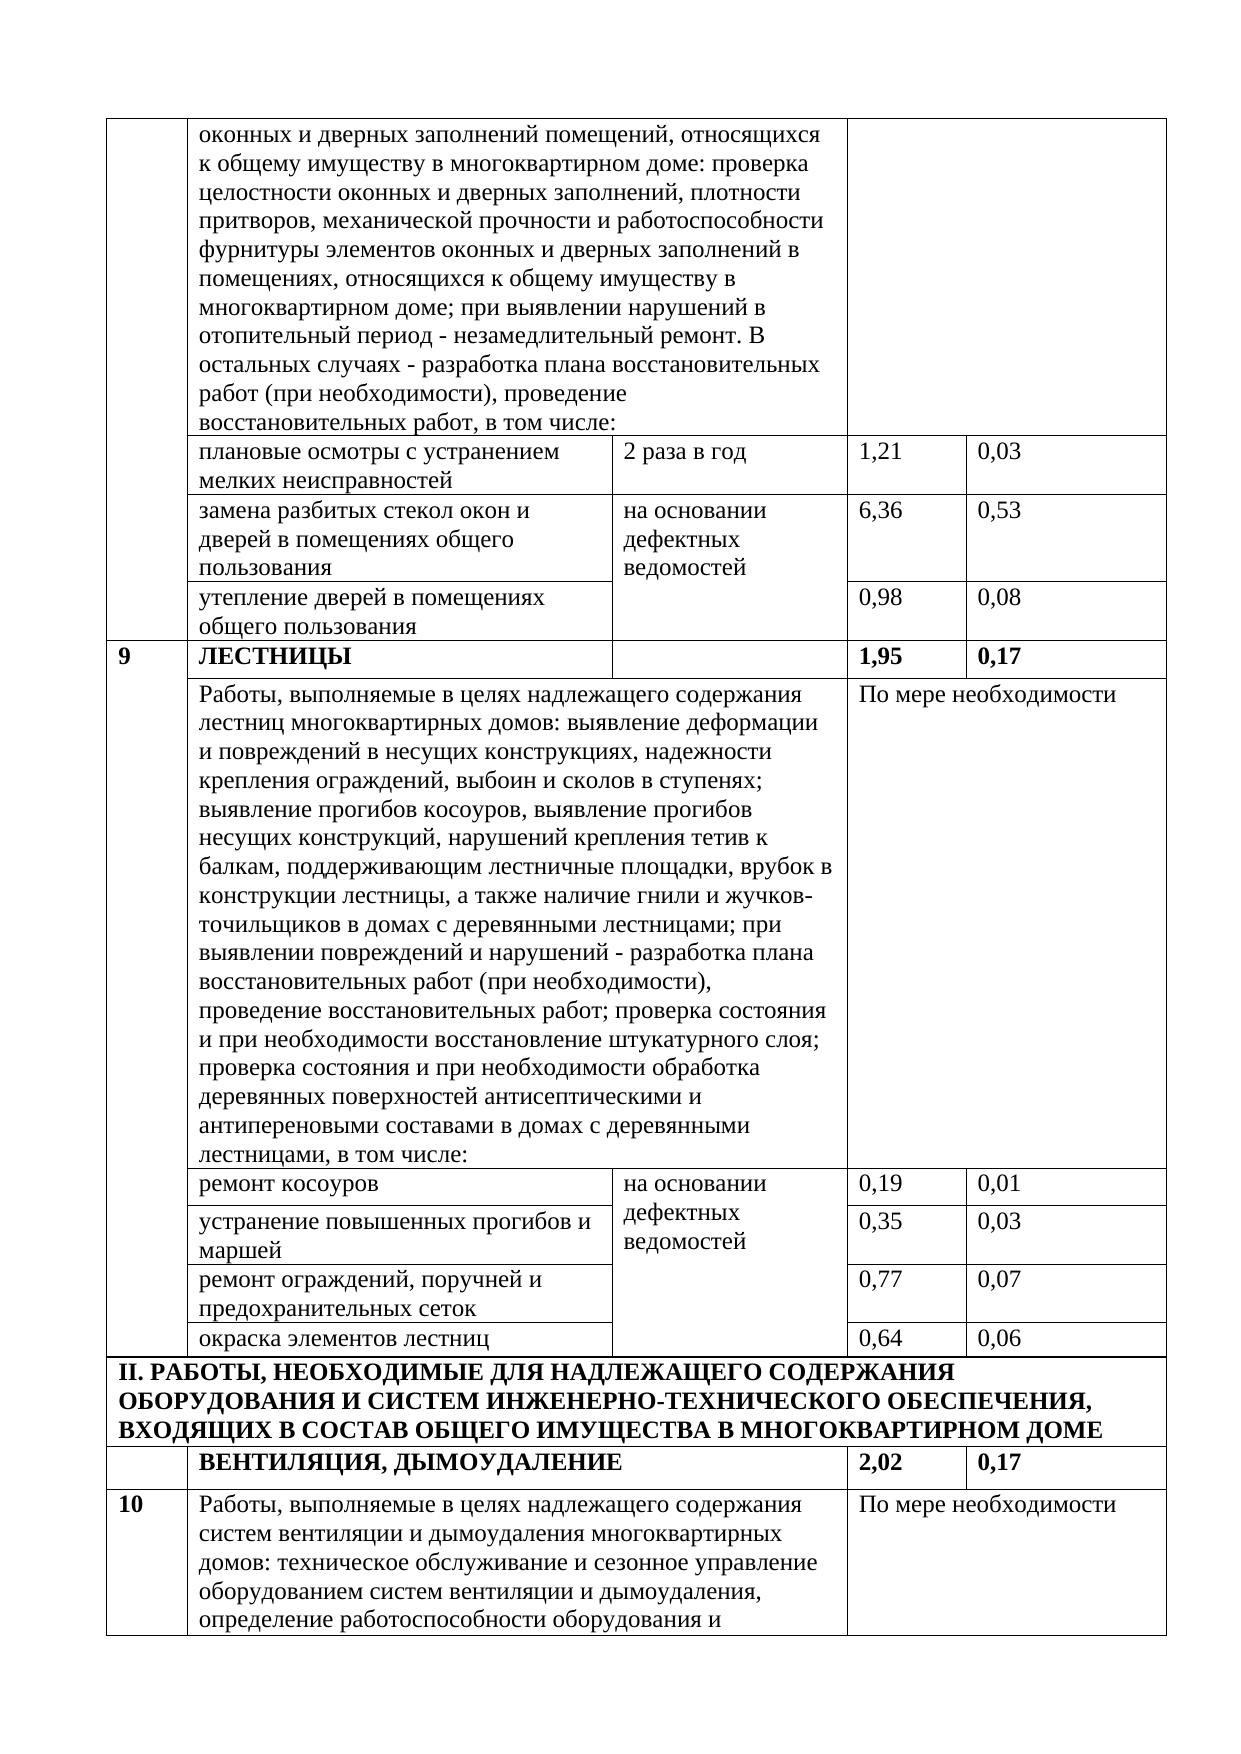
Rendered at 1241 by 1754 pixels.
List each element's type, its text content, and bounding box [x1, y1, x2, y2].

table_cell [848, 1490, 1166, 1635]
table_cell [848, 119, 1166, 435]
table_cell ЛЕСТНИЦЫ [188, 641, 612, 678]
table_cell По мере необходимости [848, 679, 1166, 1167]
table_cell 0,03 [967, 436, 1166, 494]
table_cell 0,03 [967, 1206, 1166, 1263]
table_cell 6,36 [848, 495, 966, 581]
table_cell на основании дефектных ведомостей [613, 495, 847, 640]
table_cell 2,02 [848, 1447, 966, 1488]
table_cell ремонт ограждений, поручней и предохранительных сеток [188, 1265, 612, 1322]
table_cell ремонт косоуров [188, 1169, 612, 1205]
table_cell II. РАБОТЫ, НЕОБХОДИМЫЕ ДЛЯ НАДЛЕЖАЩЕГО СОДЕРЖАНИЯ ОБОРУДОВАНИЯ И СИСТЕМ ИНЖЕНЕРНО-ТЕХНИЧЕСКОГО ОБЕСПЕЧЕНИЯ, ВХОДЯЩИХ В СОСТАВ ОБЩЕГО ИМУЩЕСТВА В МНОГОКВАРТИРНОМ ДОМЕ [107, 1358, 1166, 1446]
table_cell 0,35 [848, 1206, 966, 1263]
table_cell 0,06 [967, 1323, 1166, 1356]
table_cell плановые осмотры с устранением мелких неисправностей [188, 436, 612, 494]
table_cell замена разбитых стекол окон и дверей в помещениях общего пользования [188, 495, 612, 581]
table_cell 0,17 [967, 1447, 1166, 1488]
table_cell Работы, выполняемые в целях надлежащего содержания лестниц многоквартирных домов: выявление деформации и повреждений в несущих конструкциях, надежности крепления ограждений, выбоин и сколов в ступенях; выявление прогибов косоуров, выявление прогибов несущих конструкций, нарушений крепления тетив к балкам, поддерживающим лестничные площадки, врубок в конструкции лестницы, а также наличие гнили и жучков-точильщиков в домах с деревянными лестницами; при выявлении повреждений и нарушений - разработка плана восстановительных работ (при необходимости), проведение восстановительных работ; проверка состояния и при необходимости восстановление штукатурного слоя; проверка состояния и при необходимости обработка деревянных поверхностей антисептическими и антипереновыми составами в домах с деревянными лестницами, в том числе: [188, 679, 847, 1167]
table_cell утепление дверей в помещениях общего пользования [188, 582, 612, 640]
table_cell окраска элементов лестниц [188, 1323, 612, 1356]
table_cell 0,64 [848, 1323, 966, 1356]
table_cell 2 раза в год [613, 436, 847, 494]
table_cell [107, 1447, 187, 1488]
table_cell 0,98 [848, 582, 966, 640]
table_cell 0,77 [848, 1265, 966, 1322]
table_cell 0,08 [967, 582, 1166, 640]
table_cell ВЕНТИЛЯЦИЯ, ДЫМОУДАЛЕНИЕ [188, 1447, 847, 1488]
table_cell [188, 1490, 847, 1635]
table_cell 0,53 [967, 495, 1166, 581]
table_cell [188, 119, 847, 435]
table_cell на основании дефектных ведомостей [613, 1169, 847, 1356]
table_cell 0,07 [967, 1265, 1166, 1322]
table_cell 10 [107, 1490, 187, 1635]
table_cell 1,21 [848, 436, 966, 494]
table_cell 9 [107, 641, 187, 1356]
table_cell 1,95 [848, 641, 966, 678]
table_cell 0,19 [848, 1169, 966, 1205]
table_cell 0,01 [967, 1169, 1166, 1205]
table_cell [613, 641, 847, 678]
table_cell 0,17 [967, 641, 1166, 678]
table_cell устранение повышенных прогибов и маршей [188, 1206, 612, 1263]
